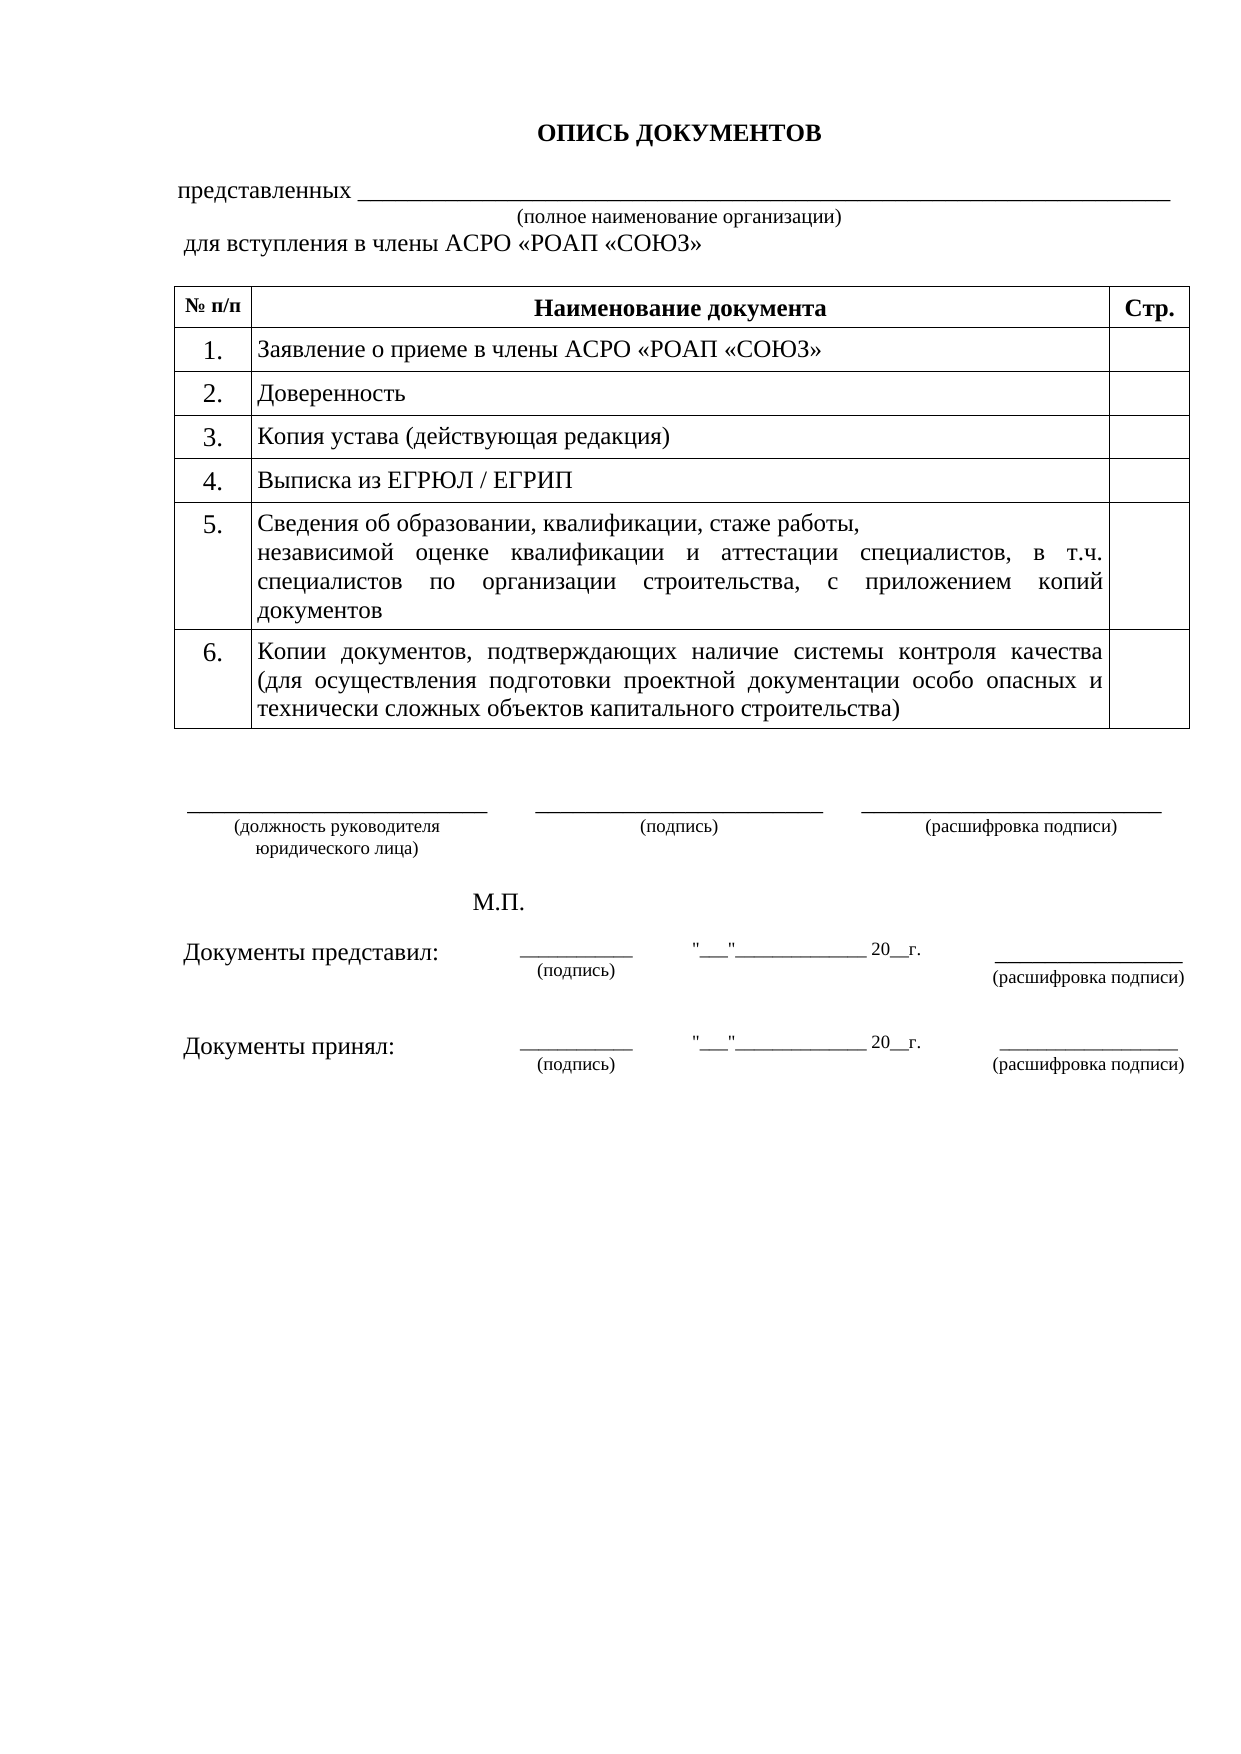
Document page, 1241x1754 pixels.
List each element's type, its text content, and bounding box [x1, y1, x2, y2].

table_header _______________ (расшифровка подписи) [958, 916, 1219, 1009]
table_cell "___"______________ 20__г. [655, 1009, 958, 1118]
table_cell 4. [175, 459, 251, 502]
table_cell Копия устава (действующая редакция) [252, 416, 1109, 458]
table_header _______________________ (подпись) [508, 787, 850, 858]
table_cell 1. [175, 328, 251, 371]
text представленных _________________________________________________________________ [177, 176, 1181, 204]
table_cell [1110, 328, 1189, 371]
table_cell ____________ (подпись) [497, 1009, 655, 1118]
table_header ________________________ (должность руководителя юридического лица) [166, 787, 508, 858]
text для вступления в члены АСРО «РОАП «СОЮЗ» [177, 228, 1181, 257]
table_cell [1110, 503, 1189, 629]
text М.П. [177, 887, 1181, 916]
table_cell Сведения об образовании, квалификации, стаже работы, независимой оценке квалификации и аттестации специалистов, в т.ч. специалистов по организации строительства, с приложением копий документов [252, 503, 1109, 629]
table_header № п/п [175, 287, 251, 327]
table_header ________________________ (расшифровка подписи) [850, 787, 1192, 858]
table_cell Копии документов, подтверждающих наличие системы контроля качества (для осуществления подготовки проектной документации особо опасных и технически сложных объектов капитального строительства) [252, 630, 1109, 728]
table_cell ___________________ (расшифровка подписи) [958, 1009, 1219, 1118]
table_cell 2. [175, 372, 251, 414]
table_cell 5. [175, 503, 251, 629]
text (полное наименование организации) [177, 204, 1181, 228]
table_header Стр. [1110, 287, 1189, 327]
table_cell Заявление о приеме в члены АСРО «РОАП «СОЮЗ» [252, 328, 1109, 371]
table_header Наименование документа [252, 287, 1109, 327]
table_cell [1110, 372, 1189, 414]
table_cell Выписка из ЕГРЮЛ / ЕГРИП [252, 459, 1109, 502]
table_cell 6. [175, 630, 251, 728]
table_header Документы представил: [172, 916, 497, 1009]
table_cell [1110, 416, 1189, 458]
table_cell Доверенность [252, 372, 1109, 414]
table_cell Документы принял: [172, 1009, 497, 1118]
table_cell [1110, 630, 1189, 728]
table_cell [1110, 459, 1189, 502]
table_header "___"______________ 20__г. [655, 916, 958, 1009]
table_header ____________ (подпись) [497, 916, 655, 1009]
table_cell 3. [175, 416, 251, 458]
text ОПИСЬ ДОКУМЕНТОВ [177, 118, 1181, 147]
